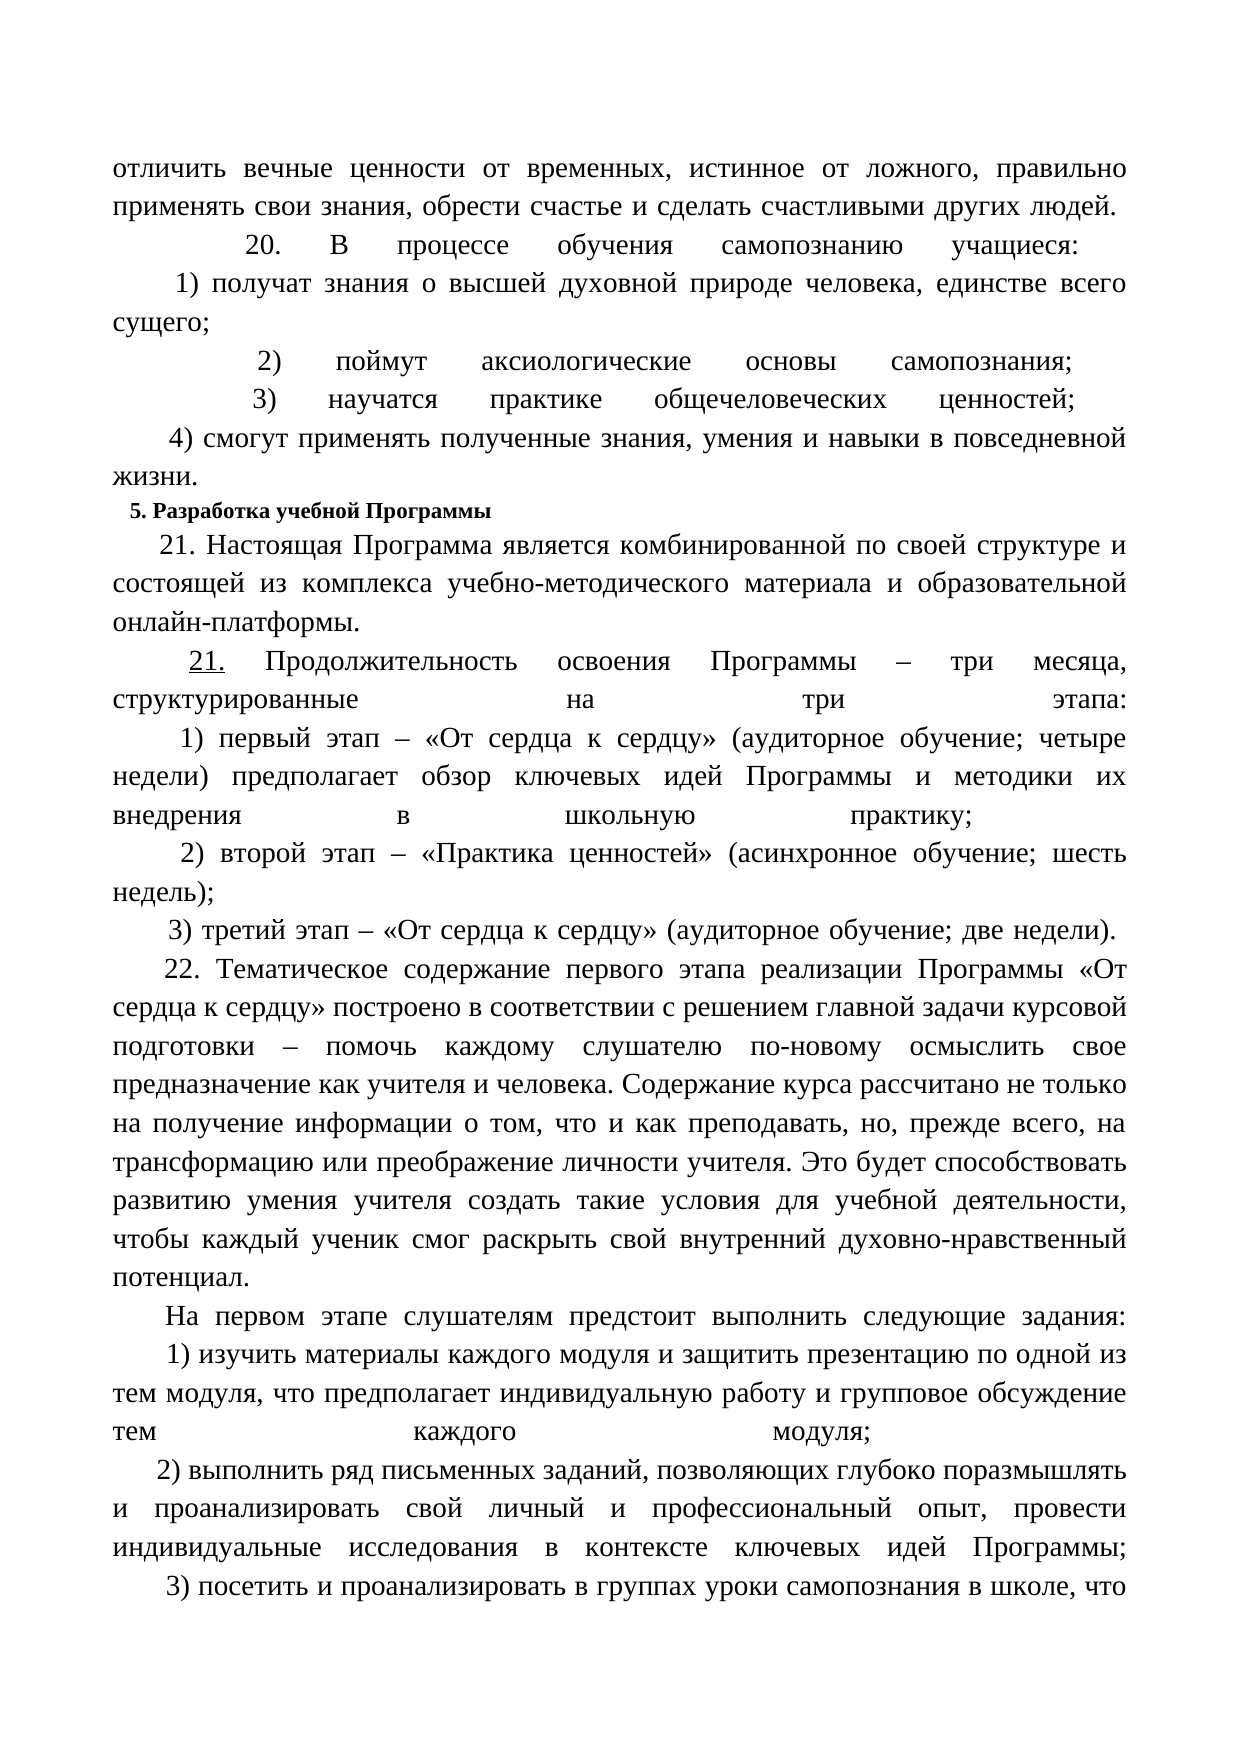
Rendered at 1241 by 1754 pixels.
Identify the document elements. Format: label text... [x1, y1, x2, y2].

text 5. Разработка учебной Программы [112, 497, 1128, 523]
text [112, 150, 1128, 492]
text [112, 527, 1128, 1601]
